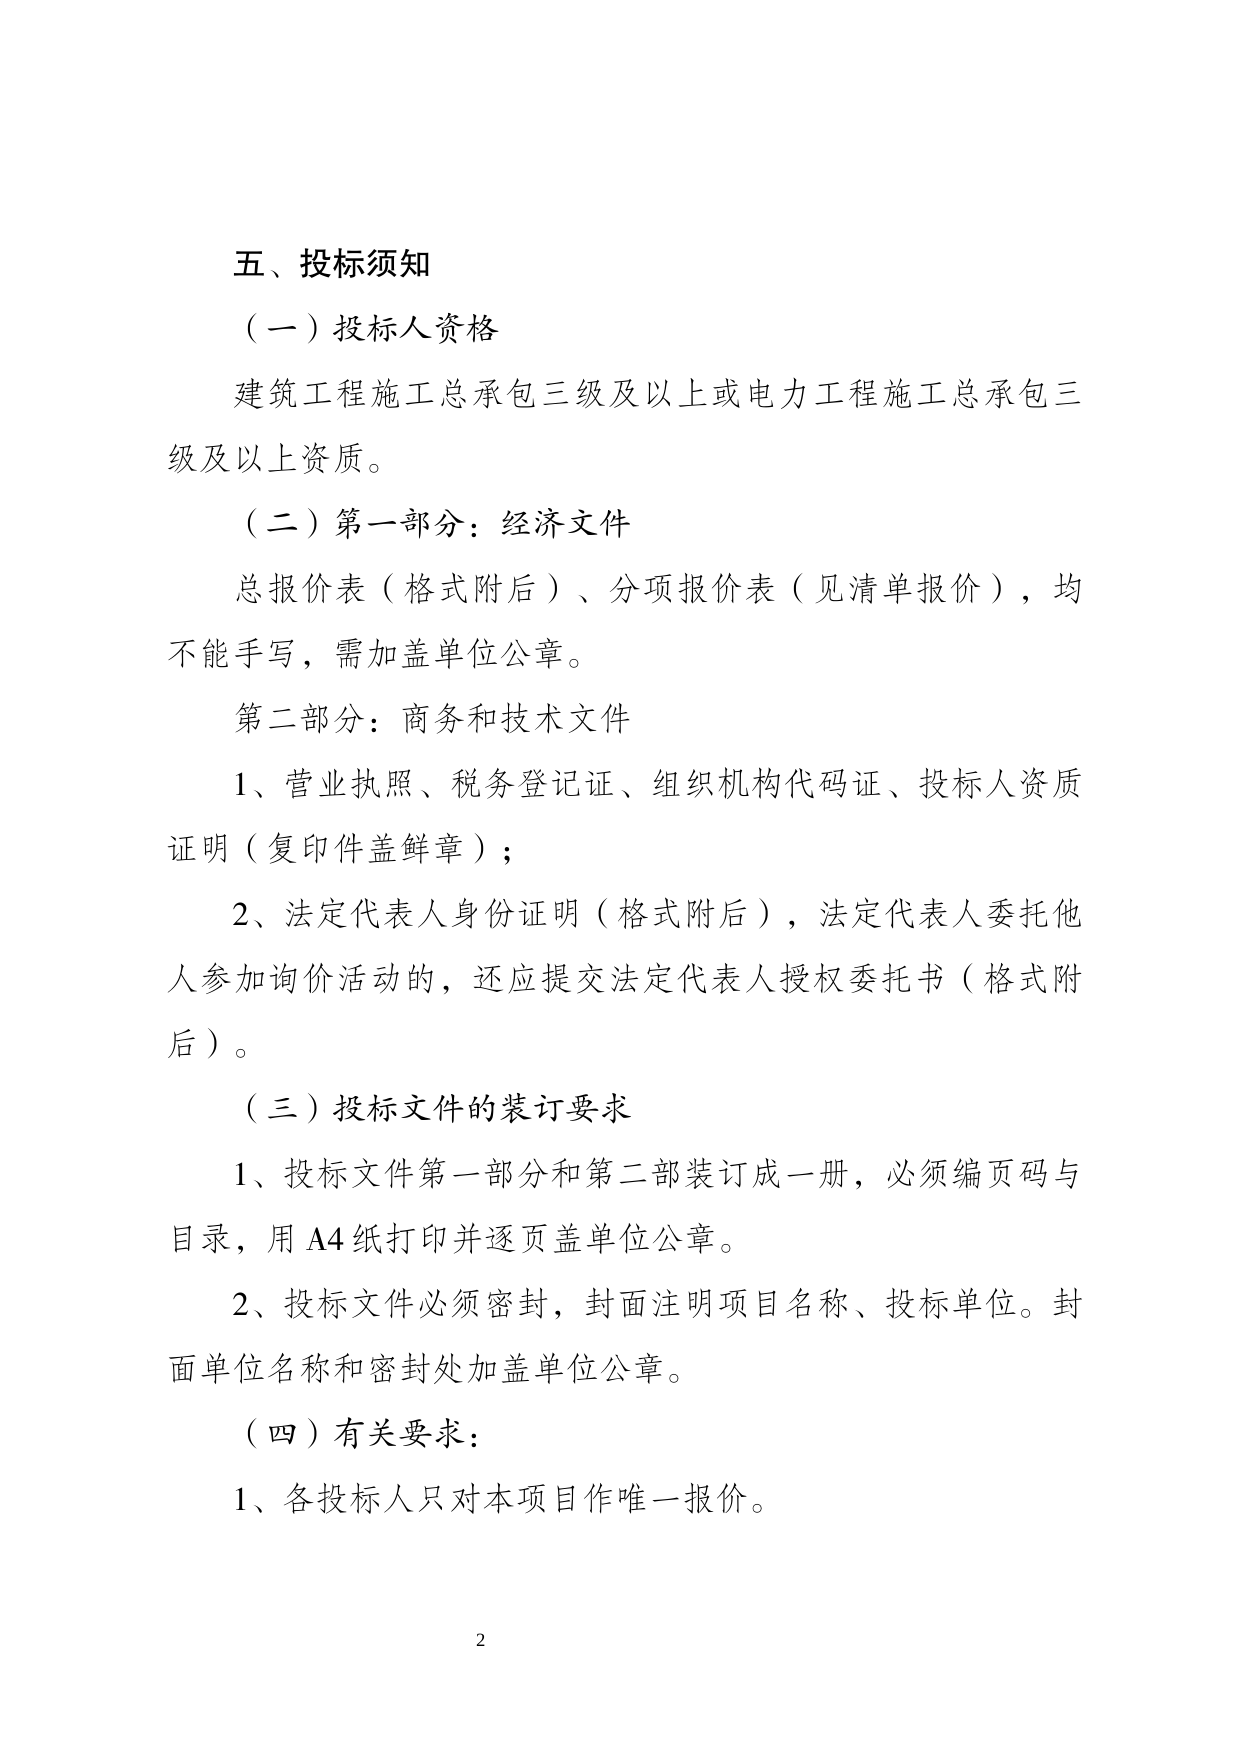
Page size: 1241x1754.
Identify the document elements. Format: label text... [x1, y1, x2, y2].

text 1、营业执照、税务登记证、组织机构代码证、投标人资质证明（复印件盖鲜章）； [165, 753, 1087, 883]
text （三）投标文件的装订要求 [165, 1078, 1087, 1143]
text 五、投标须知 [165, 233, 1087, 298]
text （四）有关要求： [165, 1403, 1087, 1468]
text 建筑工程施工总承包三级及以上或电力工程施工总承包三级及以上资质。 [165, 363, 1087, 493]
text 2、投标文件必须密封，封面注明项目名称、投标单位。封面单位名称和密封处加盖单位公章。 [165, 1273, 1087, 1403]
text 1、投标文件第一部分和第二部装订成一册，必须编页码与目录，用A4纸打印并逐页盖单位公章。 [165, 1143, 1087, 1273]
text （一）投标人资格 [165, 298, 1087, 363]
text 2、法定代表人身份证明（格式附后），法定代表人委托他人参加询价活动的，还应提交法定代表人授权委托书（格式附后）。 [165, 883, 1087, 1078]
text 1、各投标人只对本项目作唯一报价。 [165, 1468, 1087, 1533]
text （二）第一部分：经济文件 [165, 493, 1087, 558]
text 第二部分：商务和技术文件 [165, 688, 1087, 753]
text 总报价表（格式附后）、分项报价表（见清单报价），均不能手写，需加盖单位公章。 [165, 558, 1087, 688]
